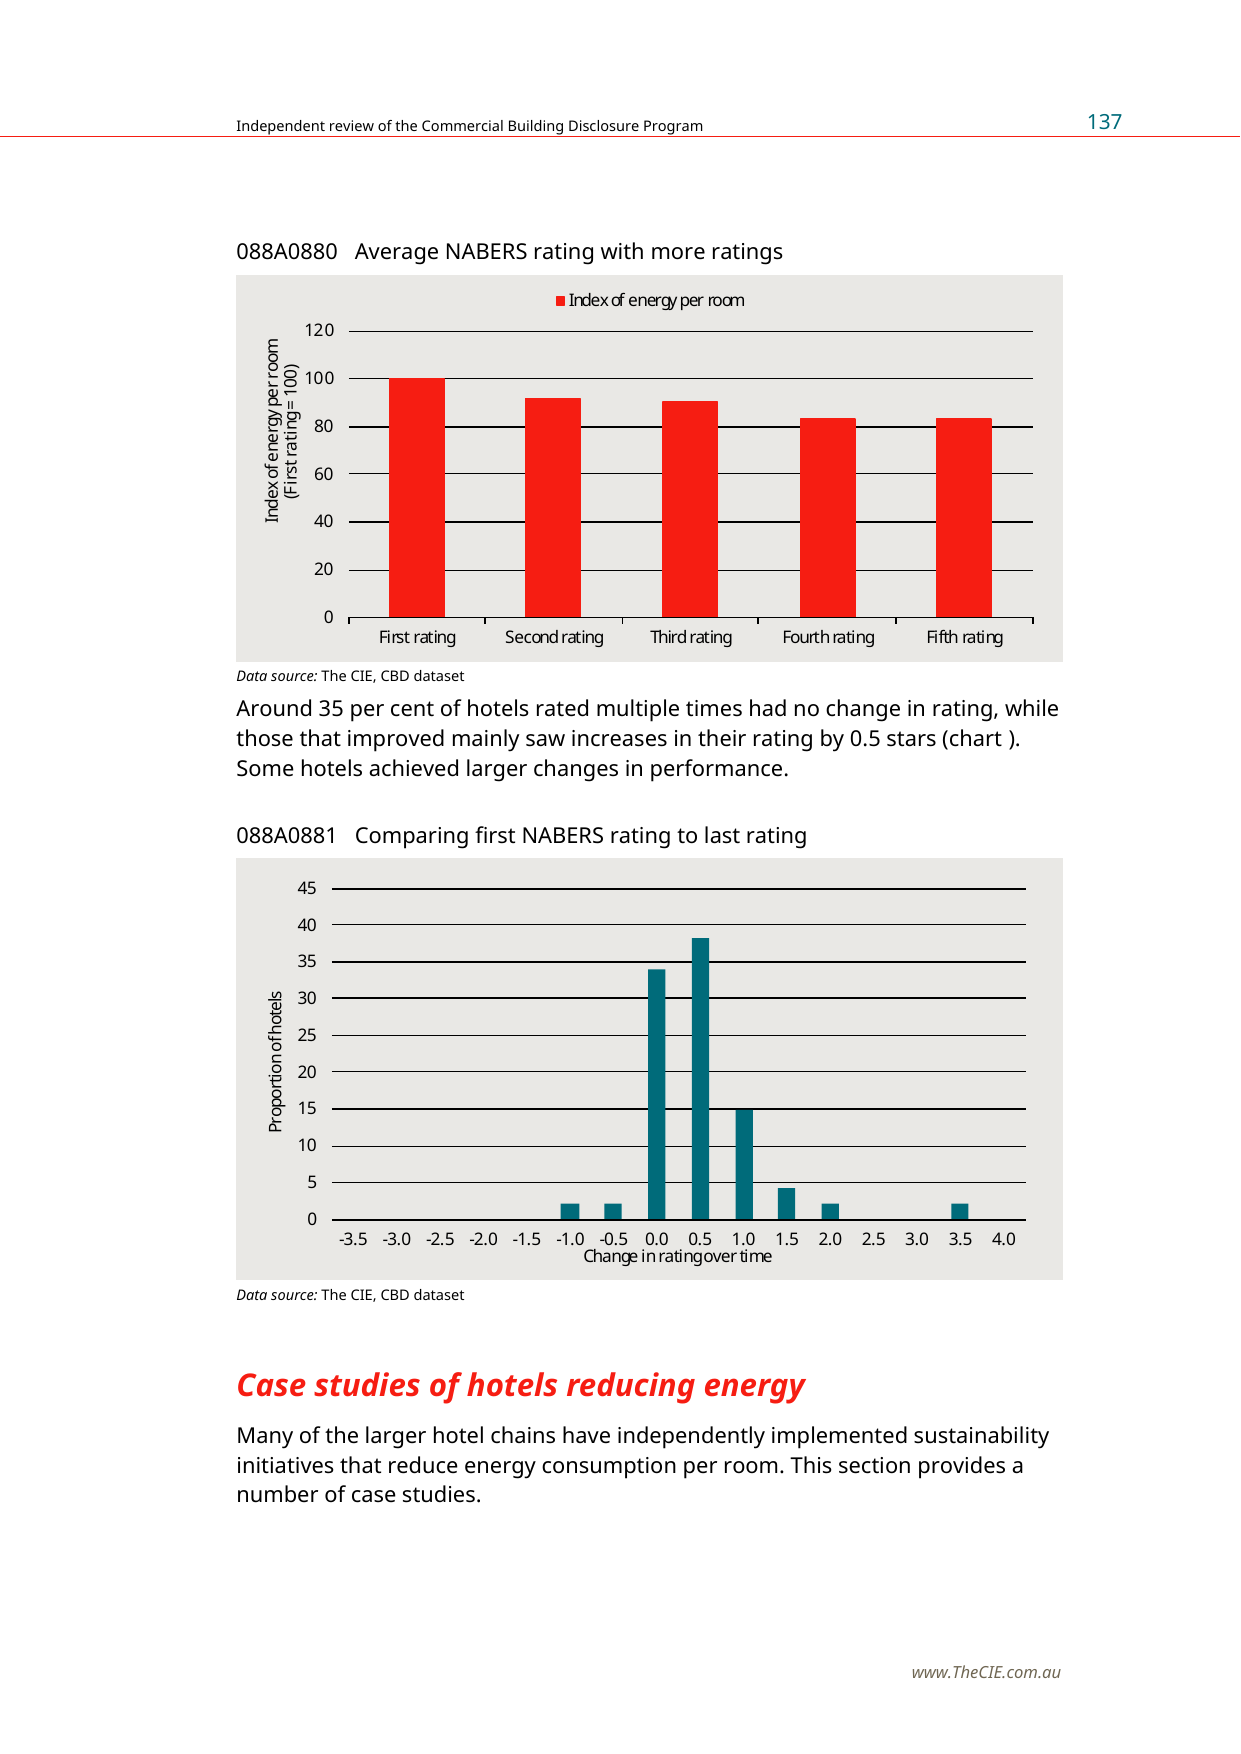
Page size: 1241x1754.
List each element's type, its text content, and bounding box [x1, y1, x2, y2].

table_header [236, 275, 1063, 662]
text Many of the larger hotel chains have independently implemented sustainability initiatives that reduce energy consumption per room. This section provides a number of case studies. [236, 1420, 1063, 1509]
text 8.13 Comparing first NABERS rating to last rating [236, 820, 1063, 850]
text Data source: The CIE, CBD dataset [236, 1284, 1063, 1304]
list Around 35 per cent of hotels rated multiple times had no change in rating, while those that improved mainly saw increases in their rating by 0.5 stars (chart 8.13). Some hotels achieved larger changes in performance. [236, 693, 1063, 783]
subtitle Case studies of hotels reducing energy [236, 1363, 1063, 1405]
text 8.12 Average NABERS rating with more ratings [236, 236, 1063, 266]
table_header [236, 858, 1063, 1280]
text Data source: The CIE, CBD dataset [236, 666, 1063, 686]
